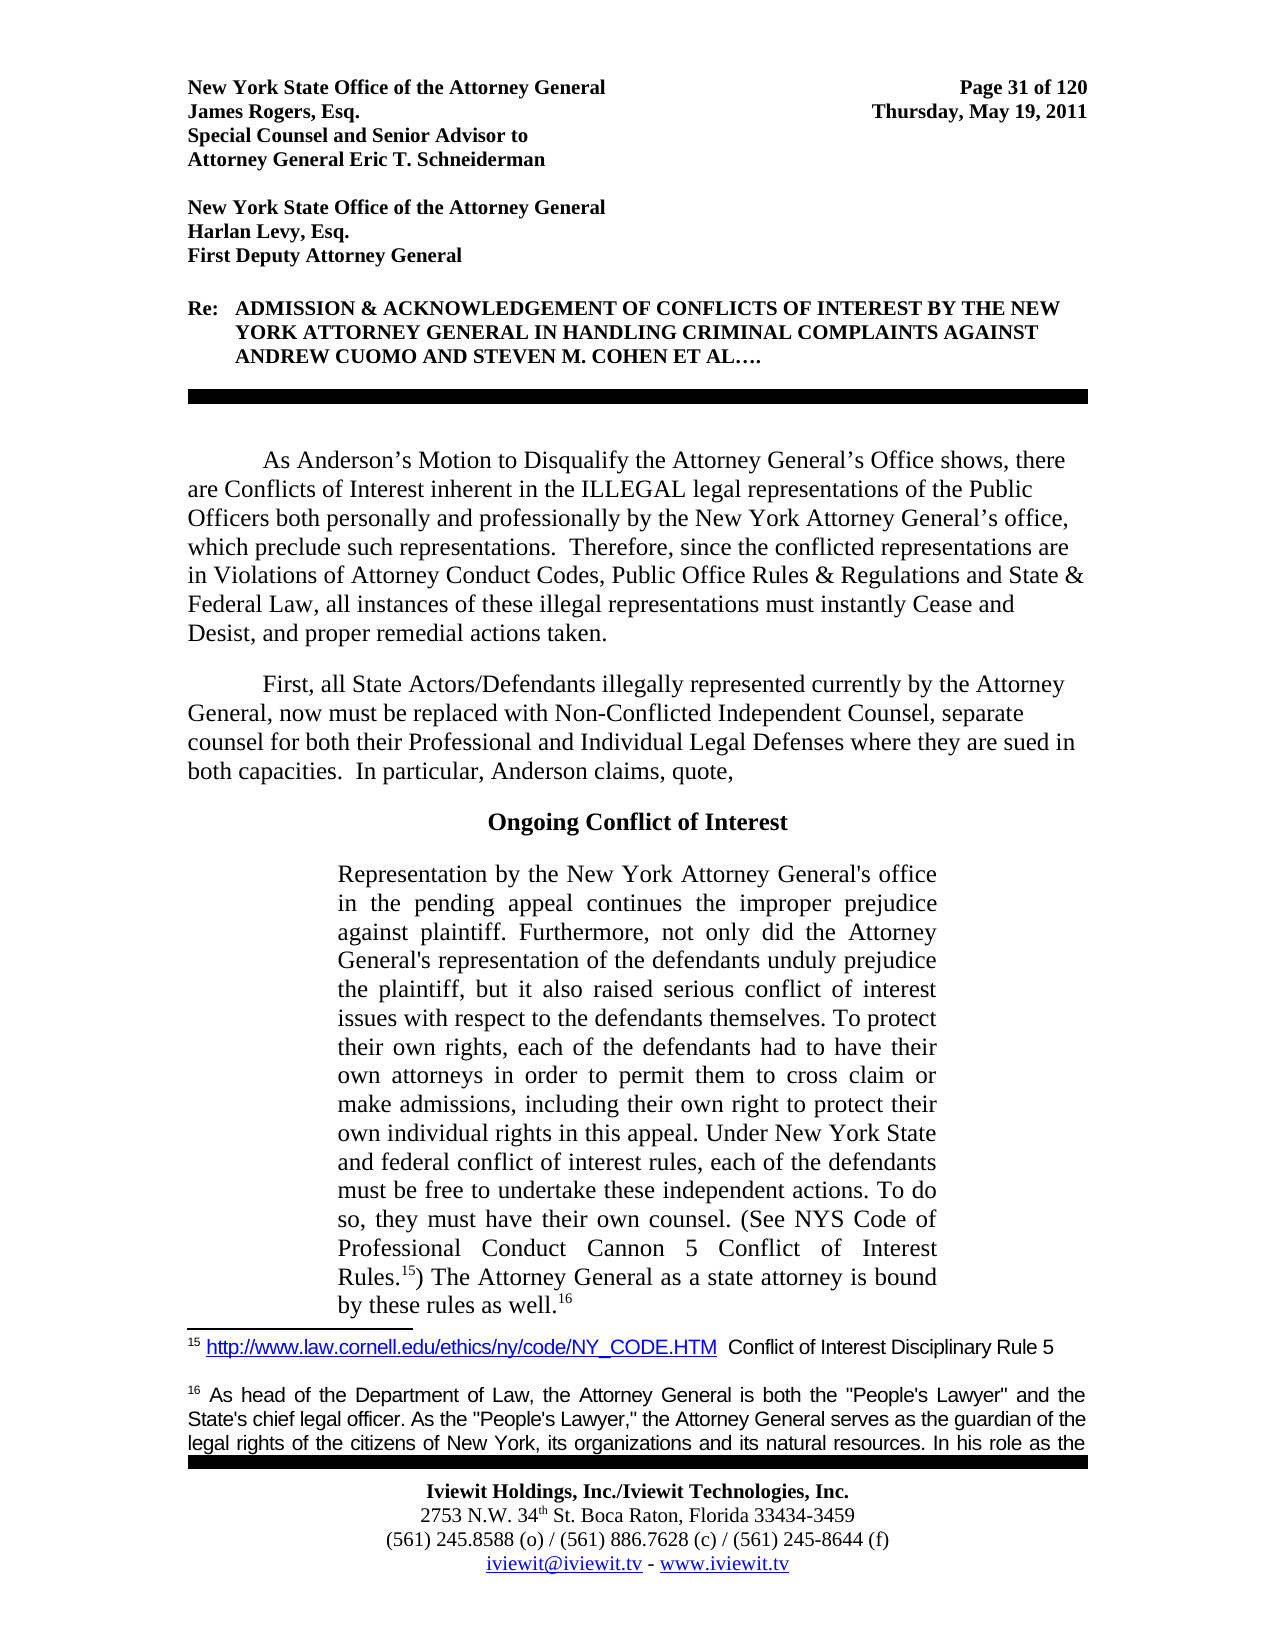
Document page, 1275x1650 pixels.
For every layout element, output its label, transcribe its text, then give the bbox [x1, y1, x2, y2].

text Ongoing Conflict of Interest [337, 807, 937, 836]
text Representation by the New York Attorney General's office in the pending appeal continues the improper prejudice against plaintiff. Furthermore, not only did the Attorney General's representation of the defendants unduly prejudice the plaintiff, but it also raised serious conflict of interest issues with respect to the defendants themselves. To protect their own rights, each of the defendants had to have their own attorneys in order to permit them to cross claim or make admissions, including their own right to protect their own individual rights in this appeal. Under New York State and federal conflict of interest rules, each of the defendants must be free to undertake these independent actions. To do so, they must have their own counsel. (See NYS Code of Professional Conduct Cannon 5 Conflict of Interest Rules.) The Attorney General as a state attorney is bound by these rules as well. [337, 859, 937, 1319]
text First, all State Actors/Defendants illegally represented currently by the Attorney General, now must be replaced with Non-Conflicted Independent Counsel, separate counsel for both their Professional and Individual Legal Defenses where they are sued in both capacities. In particular, Anderson claims, quote, [187, 669, 1087, 784]
text As Anderson’s Motion to Disqualify the Attorney General’s Office shows, there are Conflicts of Interest inherent in the ILLEGAL legal representations of the Public Officers both personally and professionally by the New York Attorney General’s office, which preclude such representations. Therefore, since the conflicted representations are in Violations of Attorney Conduct Codes, Public Office Rules & Regulations and State & Federal Law, all instances of these illegal representations must instantly Cease and Desist, and proper remedial actions taken. [187, 445, 1087, 647]
